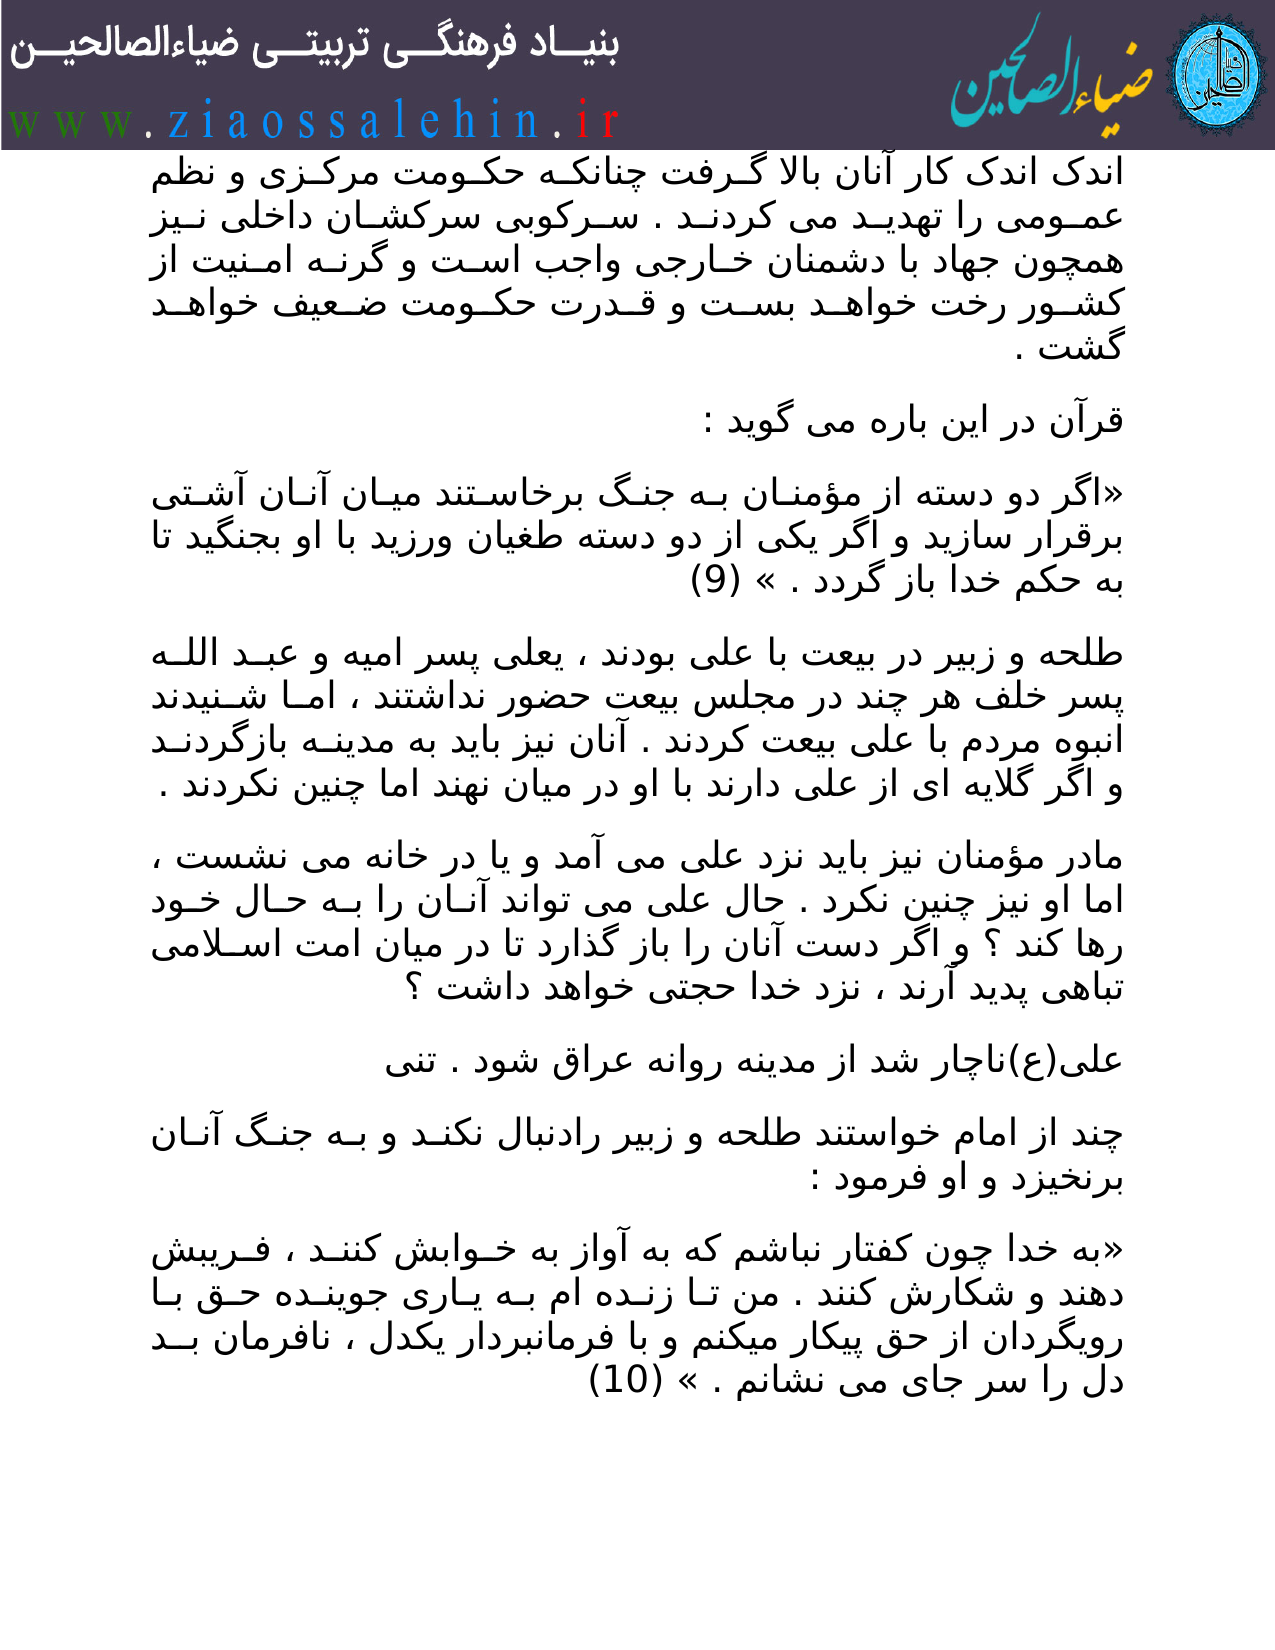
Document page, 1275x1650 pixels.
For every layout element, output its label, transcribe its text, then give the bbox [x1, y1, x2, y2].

text علی(ع)ناچار شد از مدینه روانه عراق شود . تنی [150, 1038, 1125, 1081]
text «به خدا چون کفتار نباشم که به آواز به خوابش کنند ، فریبش دهند و شکارش کنند . من تا زنده ام به یاری جوینده حق با رویگردان از حق پیکار میکنم و با فرمانبردار یکدل ، نافرمان بد دل را سر جای می نشانم . » (10) [150, 1227, 1125, 1402]
text قرآن در این باره می گوید : [150, 397, 1125, 441]
text طلحه و زبیر در بیعت با علی بودند ، یعلی پسر امیه و عبد الله پسر خلف هر چند در مجلس بیعت حضور نداشتند ، اما شنیدند انبوه مردم با علی بیعت کردند . آنان نیز باید به مدینه بازگردند و اگر گلایه ای از علی دارند با او در میان نهند اما چنین نکردند . [150, 630, 1125, 805]
picture [1, 0, 1275, 150]
text اندک اندک کار آنان بالا گرفت چنانکه حکومت مرکزی و نظم عمومی را تهدید می کردند . سرکوبی سرکشان داخلی نیز همچون جهاد با دشمنان خارجی واجب است و گرنه امنیت از کشور رخت خواهد بست و قدرت حکومت ضعیف خواهد گشت . [150, 150, 1125, 368]
text چند از امام خواستند طلحه و زبیر رادنبال نکند و به جنگ آنان برنخیزد و او فرمود : [150, 1111, 1125, 1198]
text «اگر دو دسته از مؤمنان به جنگ برخاستند میان آنان آشتی برقرار سازید و اگر یکی از دو دسته طغیان ورزید با او بجنگید تا به حکم خدا باز گردد . » (9) [150, 470, 1125, 601]
text مادر مؤمنان نیز باید نزد علی می آمد و یا در خانه می نشست ، اما او نیز چنین نکرد . حال علی می تواند آنان را به حال خود رها کند ؟ و اگر دست آنان را باز گذارد تا در میان امت اسلامی تباهی پدید آرند ، نزد خدا حجتی خواهد داشت ؟ [150, 834, 1125, 1009]
